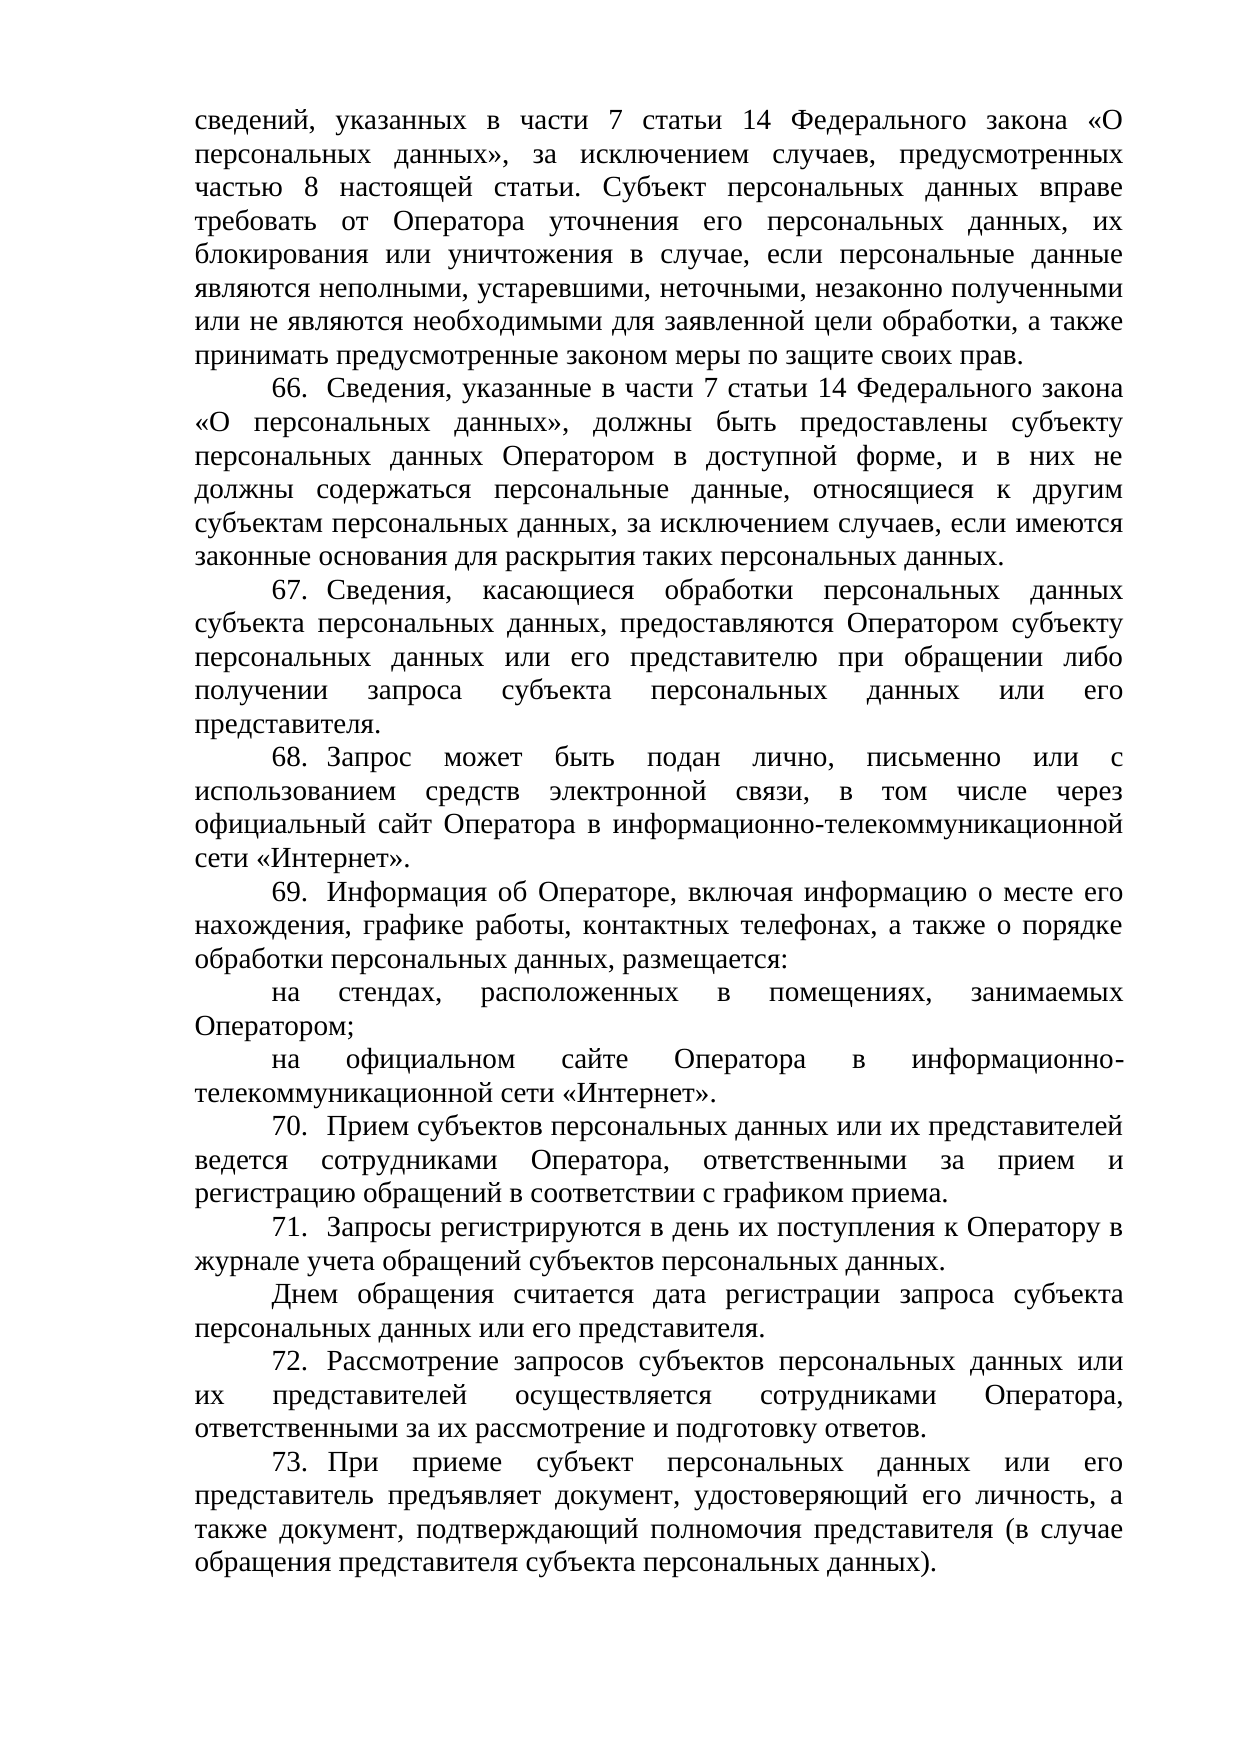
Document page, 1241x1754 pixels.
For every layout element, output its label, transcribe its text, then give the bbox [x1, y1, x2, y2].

list Сведения, касающиеся обработки персональных данных субъекта персональных данных, предоставляются Оператором субъекту персональных данных или его представителю при обращении либо получении запроса субъекта персональных данных или его представителя. [194, 572, 1124, 739]
list Сведения, указанные в части 7 статьи 14 Федерального закона «О персональных данных», должны быть предоставлены субъекту персональных данных Оператором в доступной форме, и в них не должны содержаться персональные данные, относящиеся к другим субъектам персональных данных, за исключением случаев, если имеются законные основания для раскрытия таких персональных данных. [194, 371, 1124, 572]
list Запрос может быть подан лично, письменно или с использованием средств электронной связи, в том числе через официальный сайт Оператора в информационно-телекоммуникационной сети «Интернет». [194, 739, 1124, 874]
list Рассмотрение запросов субъектов персональных данных или их представителей осуществляется сотрудниками Оператора, ответственными за их рассмотрение и подготовку ответов. [194, 1343, 1124, 1444]
list Запросы регистрируются в день их поступления к Оператору в журнале учета обращений субъектов персональных данных. [194, 1209, 1124, 1276]
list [194, 102, 1124, 371]
list Информация об Операторе, включая информацию о месте его нахождения, графике работы, контактных телефонах, а также о порядке обработки персональных данных, размещается: [194, 874, 1124, 974]
text на официальном сайте Оператора в информационнотелекоммуникационной сети «Интернет». [194, 1041, 1124, 1108]
list При приеме субъект персональных данных или его представитель предъявляет документ, удостоверяющий его личность, а также документ, подтверждающий полномочия представителя (в случае обращения представителя субъекта персональных данных). [194, 1444, 1124, 1578]
list Прием субъектов персональных данных или их представителей ведется сотрудниками Оператора, ответственными за прием и регистрацию обращений в соответствии с графиком приема. [194, 1108, 1124, 1209]
text на стендах, расположенных в помещениях, занимаемых Оператором; [194, 974, 1124, 1041]
text Днем обращения считается дата регистрации запроса субъекта персональных данных или его представителя. [194, 1276, 1124, 1343]
